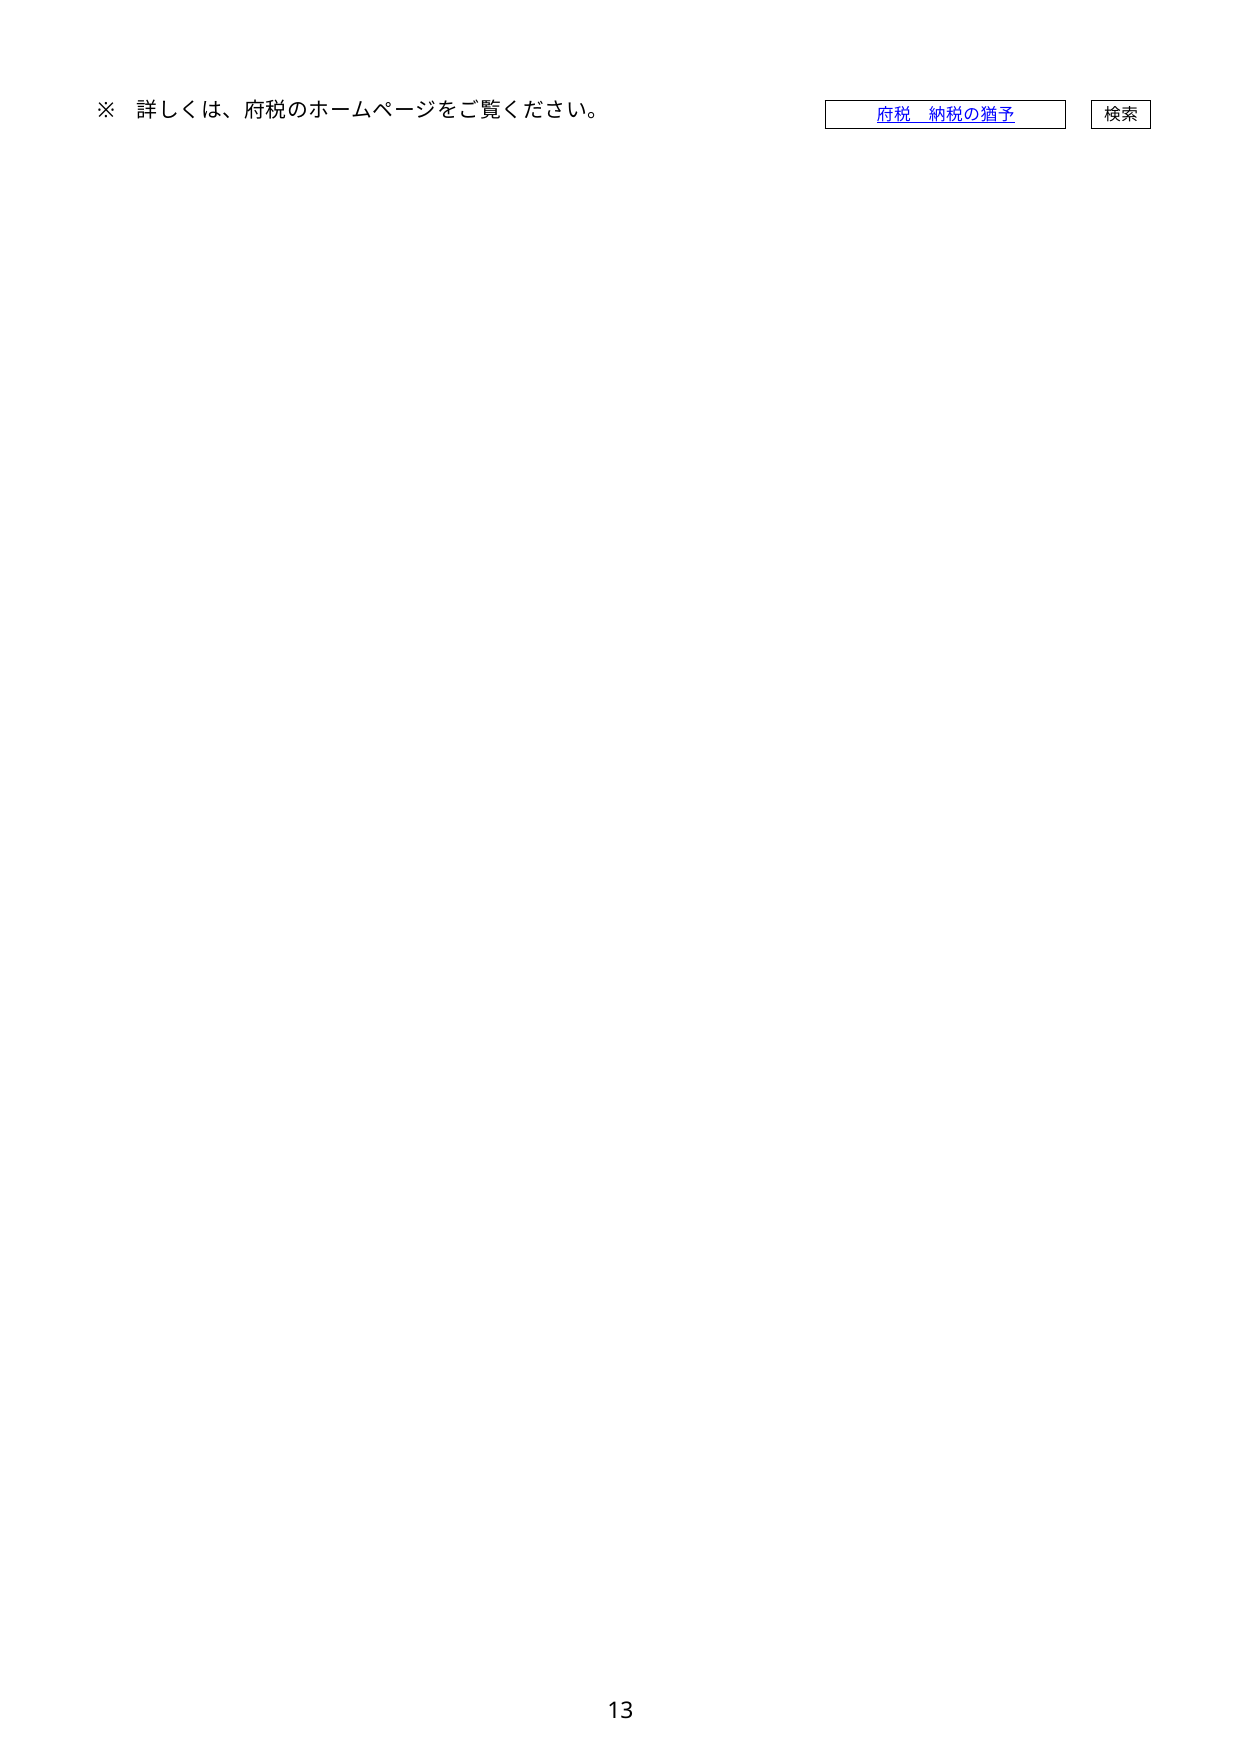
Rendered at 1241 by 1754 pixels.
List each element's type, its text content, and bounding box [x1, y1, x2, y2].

table_header 検索 [1092, 101, 1150, 128]
table_header [1066, 100, 1091, 128]
table_header 府税 納税の猶予 [826, 101, 1065, 128]
text ※ 詳しくは、府税のホームページをご覧ください。 [75, 96, 1165, 123]
